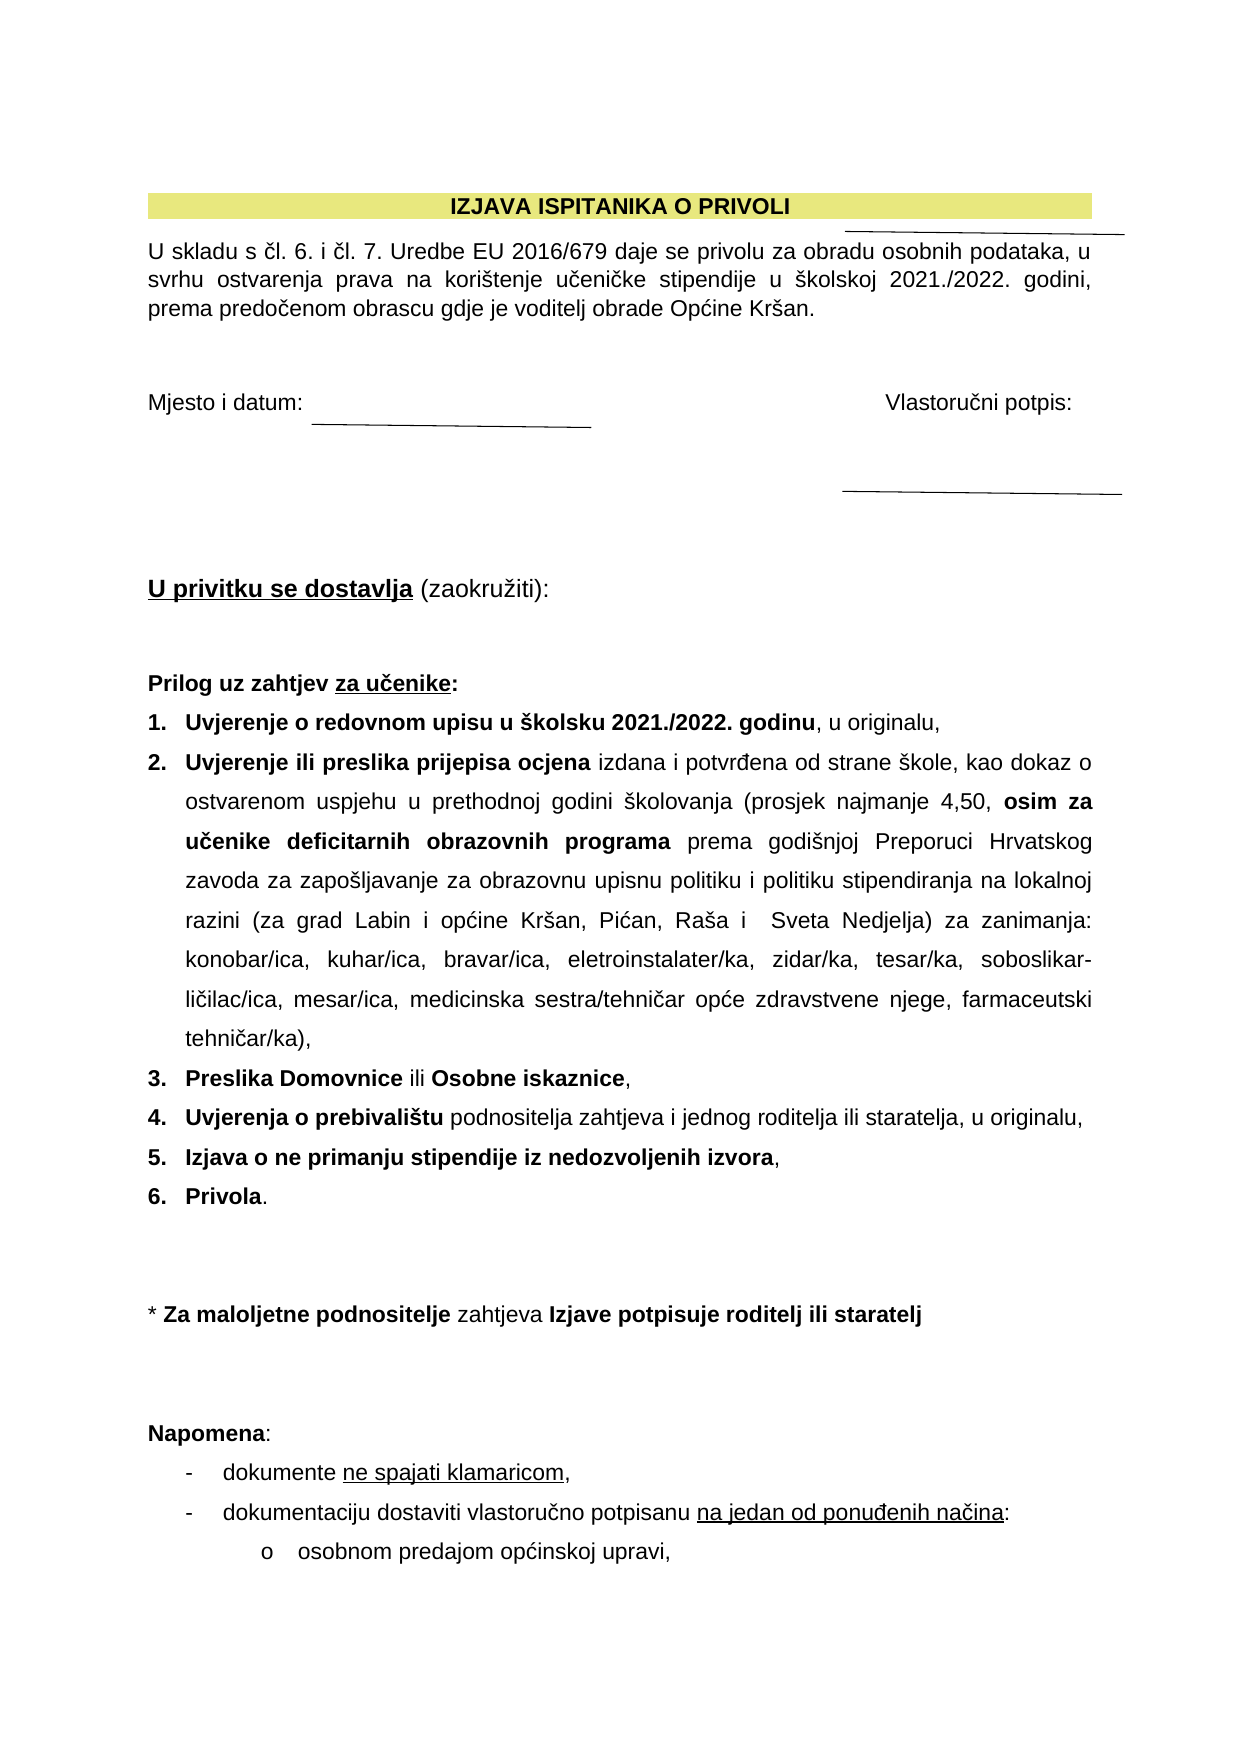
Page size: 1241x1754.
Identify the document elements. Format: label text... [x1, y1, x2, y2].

text IZJAVA ISPITANIKA O PRIVOLI [148, 193, 1092, 219]
list Preslika Domovnice ili Osobne iskaznice, [148, 1064, 1092, 1091]
text * Za maloljetne podnositelje zahtjeva Izjave potpisuje roditelj ili staratelj [148, 1301, 1092, 1328]
list dokumente ne spajati klamaricom, [185, 1459, 1092, 1486]
list Izjava o ne primanju stipendije iz nedozvoljenih izvora, [148, 1143, 1092, 1170]
text Mjesto i datum: Vlastoručni potpis: [148, 389, 1092, 415]
list Privola. [148, 1183, 1092, 1209]
text U privitku se dostavlja (zaokružiti): [148, 574, 1092, 603]
text U skladu s čl. 6. i čl. 7. Uredbe EU 2016/679 daje se privolu za obradu osobnih podataka, u svrhu ostvarenja prava na korištenje učeničke stipendije u školskoj 2021./2022. godini, prema predočenom obrascu gdje je voditelj obrade Općine Kršan. [148, 238, 1092, 321]
list Uvjerenje o redovnom upisu u školsku 2021./2022. godinu, u originalu, [148, 709, 1092, 736]
list Uvjerenja o prebivalištu podnositelja zahtjeva i jednog roditelja ili staratelja, u originalu, [148, 1104, 1092, 1130]
list dokumentaciju dostaviti vlastoručno potpisanu na jedan od ponuđenih načina: [185, 1499, 1092, 1525]
list osobnom predajom općinskoj upravi, [260, 1538, 1092, 1567]
list Uvjerenje ili preslika prijepisa ocjena izdana i potvrđena od strane škole, kao dokaz o ostvarenom uspjehu u prethodnoj godini školovanja (prosjek najmanje 4,50, osim za učenike deficitarnih obrazovnih programa prema godišnjoj Preporuci Hrvatskog zavoda za zapošljavanje za obrazovnu upisnu politiku i politiku stipendiranja na lokalnoj razini (za grad Labin i općine Kršan, Pićan, Raša i Sveta Nedjelja) za zanimanja: konobar/ica, kuhar/ica, bravar/ica, eletroinstalater/ka, zidar/ka, tesar/ka, soboslikar-ličilac/ica, mesar/ica, medicinska sestra/tehničar opće zdravstvene njege, farmaceutski tehničar/ka), [148, 749, 1092, 1051]
text Napomena: [148, 1420, 1092, 1446]
text Prilog uz zahtjev za učenike: [148, 670, 1092, 696]
